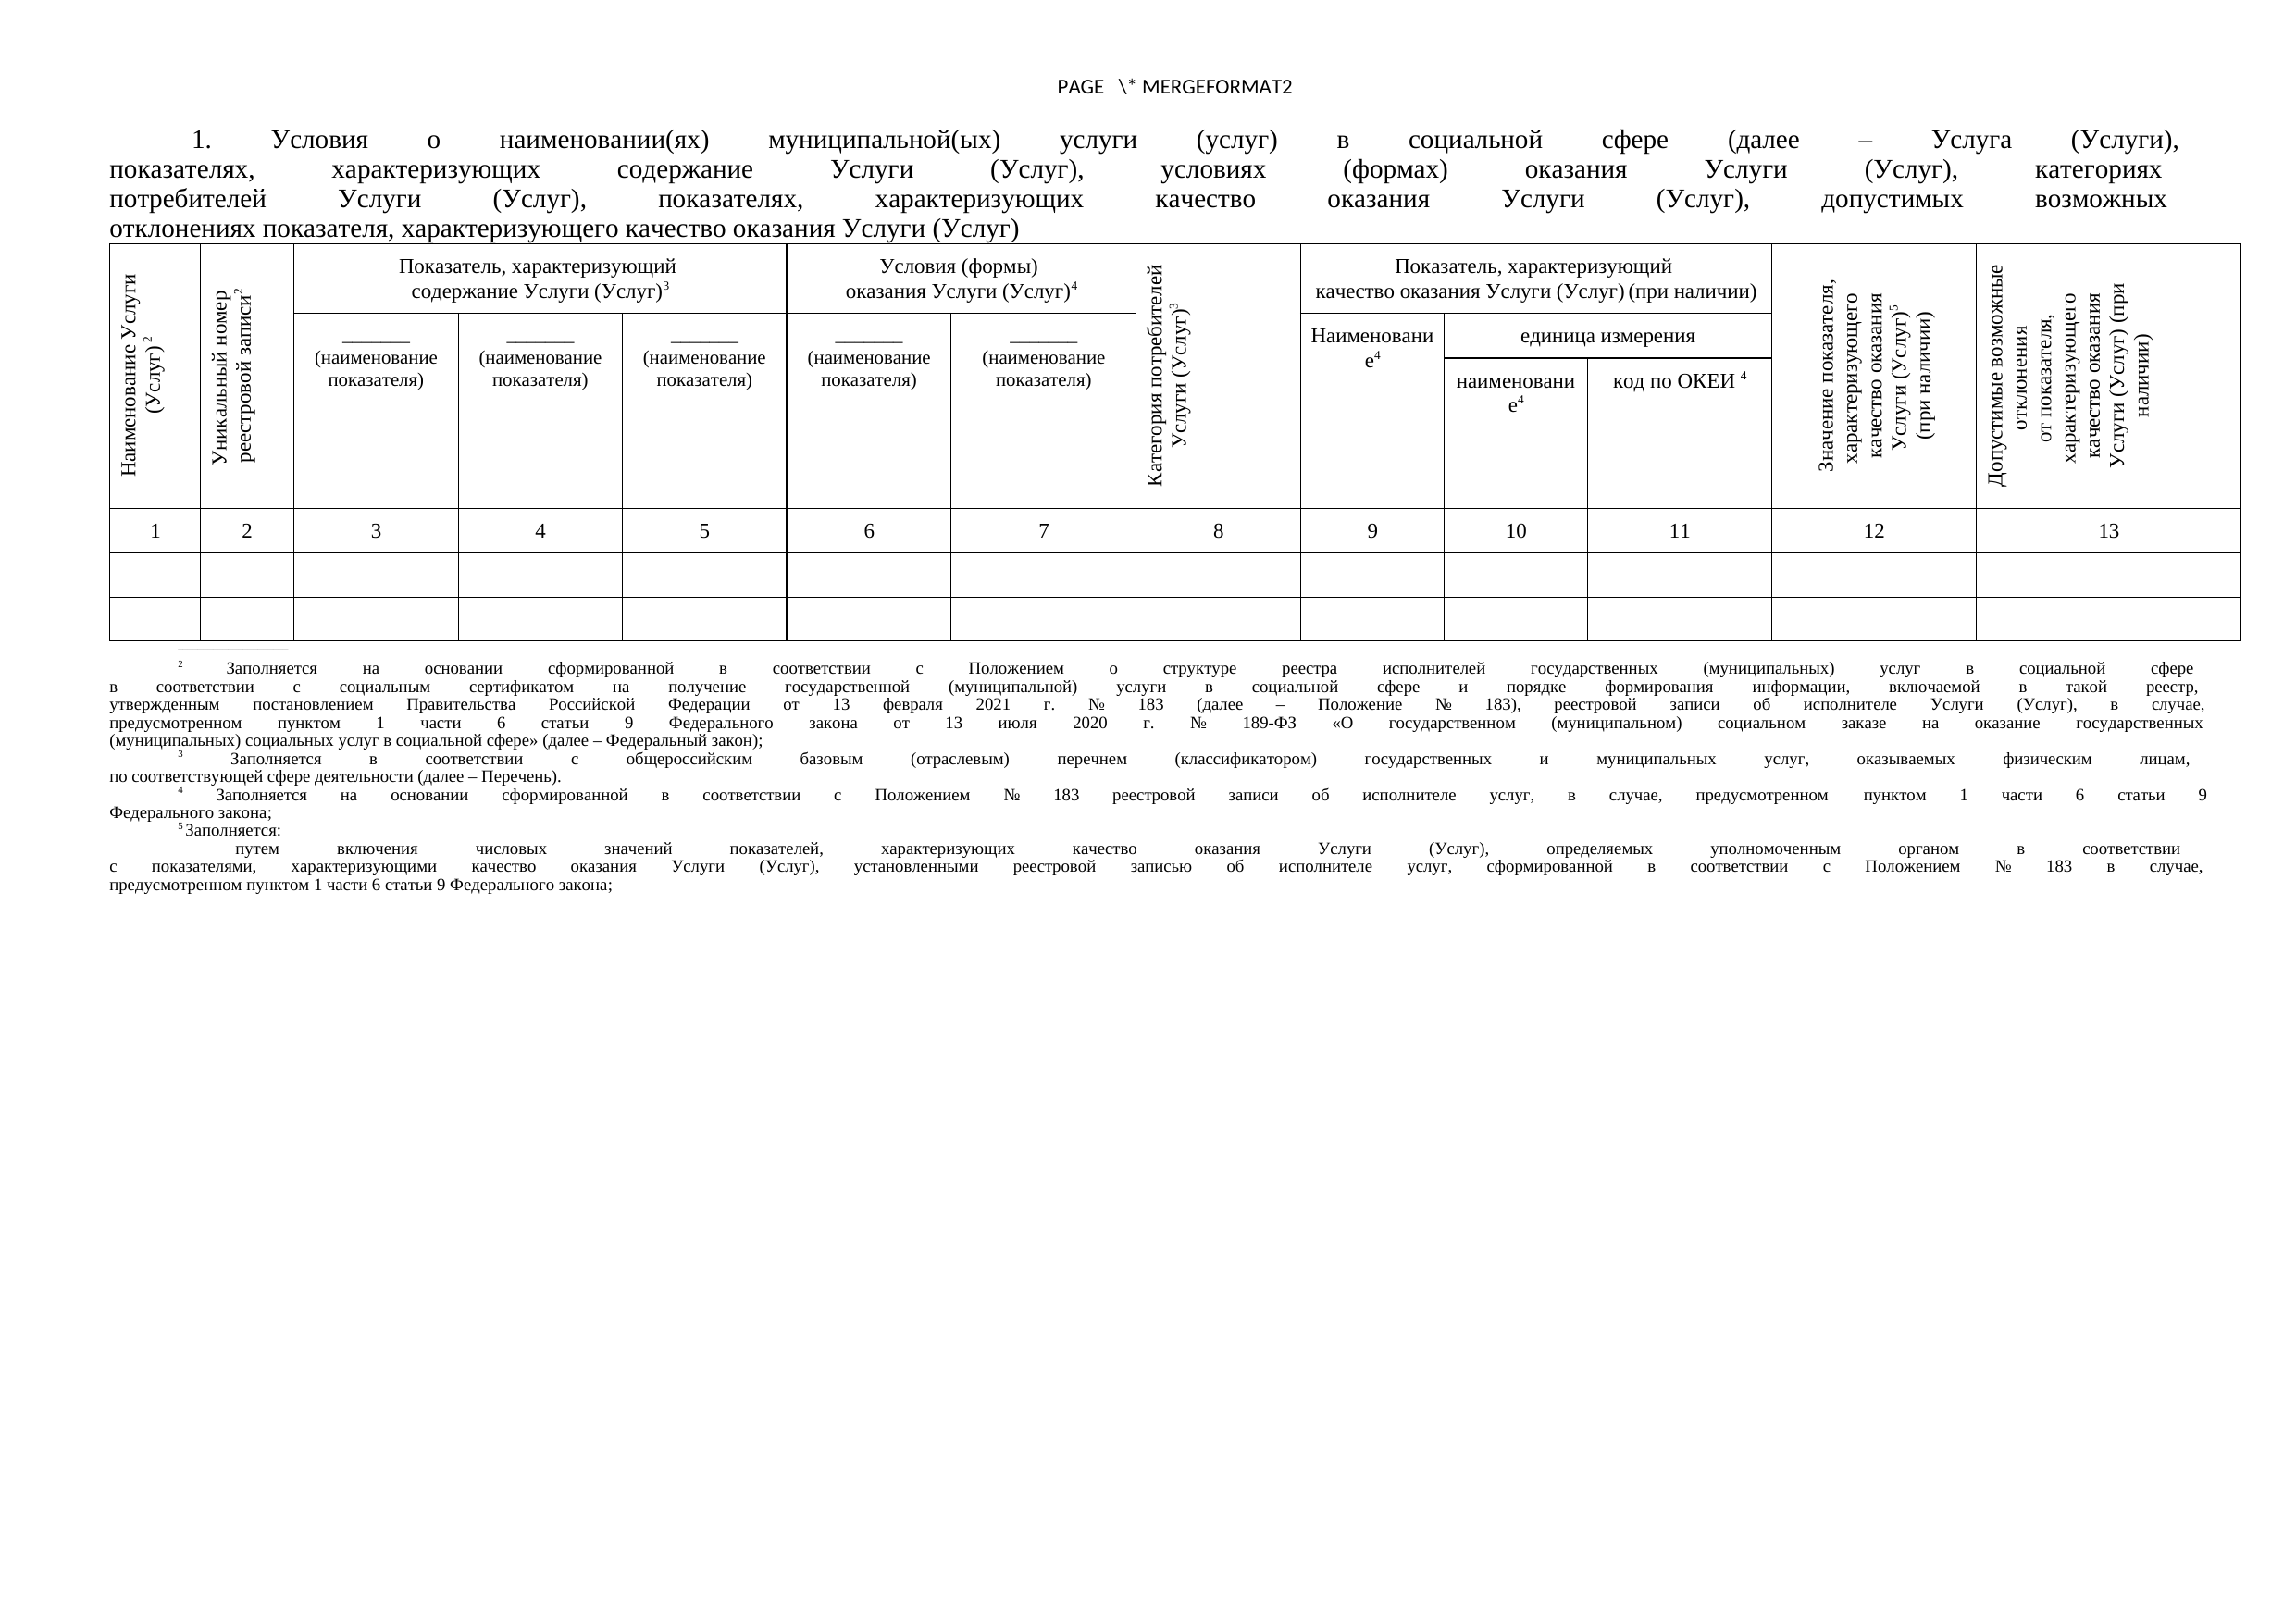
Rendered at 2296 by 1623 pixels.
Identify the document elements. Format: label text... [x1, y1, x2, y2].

table_cell _______ (наименование показателя) [788, 314, 950, 508]
table_header Уникальный номер реестровой записи2 [201, 244, 293, 508]
table_cell [623, 598, 786, 640]
table_header Условия (формы) оказания Услуги (Услуг)4 [788, 244, 1136, 313]
text ______________________ [109, 641, 2240, 660]
table_header Допустимые возможные отклонения от показателя, характеризующего качество оказания Услуги (Услуг) (при наличии) [1977, 244, 2240, 508]
text 1. Условия о наименовании(ях) муниципальной(ых) услуги (услуг) в социальной сфере (далее – Услуга (Услуги), показателях, характеризующих содержание Услуги (Услуг), условиях (формах) оказания Услуги (Услуг), категориях потребителей Услуги (Услуг), показателях, характеризующих качество оказания Услуги (Услуг), допустимых возможных отклонениях показателя, характеризующего качество оказания Услуги (Услуг) [109, 125, 2240, 243]
table_cell 2 [201, 509, 293, 552]
table_cell [459, 598, 622, 640]
table_cell [459, 553, 622, 596]
table_cell [1588, 553, 1771, 596]
table_cell [110, 598, 200, 640]
text 3 Заполняется в соответствии с общероссийским базовым (отраслевым) перечнем (классификатором) государственных и муниципальных услуг, оказываемых физическим лицам, по соответствующей сфере деятельности (далее – Перечень). [109, 750, 2240, 786]
table_cell 11 [1588, 509, 1771, 552]
table_header Значение показателя, характеризующего качество оказания Услуги (Услуг)5 (при наличии) [1772, 244, 1976, 508]
text путем включения числовых значений показателей, характеризующих качество оказания Услуги (Услуг), определяемых уполномоченным органом в соответствии с показателями, характеризующими качество оказания Услуги (Услуг), установленными реестровой записью об исполнителе услуг, сформированной в соответствии с Положением № 183 в случае, предусмотренном пунктом 1 части 6 статьи 9 Федерального закона; [109, 840, 2240, 894]
table_cell _______ (наименование показателя) [623, 314, 786, 508]
table_cell 9 [1301, 509, 1444, 552]
table_cell _______ (наименование показателя) [459, 314, 622, 508]
table_cell [1977, 553, 2240, 596]
table_cell [788, 553, 950, 596]
table_cell код по ОКЕИ 4 [1588, 359, 1771, 508]
table_header Наименование Услуги (Услуг) 2 [110, 244, 200, 508]
table_cell [951, 598, 1136, 640]
table_header Категория потребителей Услуги (Услуг)3 [1136, 244, 1300, 508]
table_cell 5 [623, 509, 786, 552]
table_cell [1588, 598, 1771, 640]
table_cell [1301, 598, 1444, 640]
table_cell [201, 553, 293, 596]
table_cell _______ (наименование показателя) [951, 314, 1136, 508]
table_header Показатель, характеризующий содержание Услуги (Услуг)3 [294, 244, 786, 313]
table_cell [623, 553, 786, 596]
table_cell [294, 553, 458, 596]
table_cell [1136, 553, 1300, 596]
table_cell [1772, 553, 1976, 596]
text 4 Заполняется на основании сформированной в соответствии с Положением № 183 реестровой записи об исполнителе услуг, в случае, предусмотренном пунктом 1 части 6 статьи 9 Федерального закона; [109, 786, 2240, 822]
table_cell _______ (наименование показателя) [294, 314, 458, 508]
table_cell 1 [110, 509, 200, 552]
text 2 Заполняется на основании сформированной в соответствии с Положением о структуре реестра исполнителей государственных (муниципальных) услуг в социальной сфере в соответствии с социальным сертификатом на получение государственной (муниципальной) услуги в социальной сфере и порядке формирования информации, включаемой в такой реестр, утвержденным постановлением Правительства Российской Федерации от 13 февраля 2021 г. № 183 (далее – Положение № 183), реестровой записи об исполнителе Услуги (Услуг), в случае, предусмотренном пунктом 1 части 6 статьи 9 Федерального закона от 13 июля 2020 г. № 189-ФЗ «О государственном (муниципальном) социальном заказе на оказание государственных (муниципальных) социальных услуг в социальной сфере» (далее – Федеральный закон); [109, 660, 2240, 750]
table_cell наименование4 [1445, 359, 1587, 508]
table_cell единица измерения [1445, 314, 1771, 357]
table_cell [1301, 553, 1444, 596]
table_cell [1136, 598, 1300, 640]
table_cell [1977, 598, 2240, 640]
table_cell [1772, 598, 1976, 640]
table_cell Наименование4 [1301, 314, 1444, 508]
table_cell [788, 598, 950, 640]
table_cell 6 [788, 509, 950, 552]
table_cell 8 [1136, 509, 1300, 552]
table_cell [1445, 598, 1587, 640]
table_header Показатель, характеризующий качество оказания Услуги (Услуг) (при наличии) [1301, 244, 1771, 313]
table_cell [110, 553, 200, 596]
table_cell [951, 553, 1136, 596]
table_cell 3 [294, 509, 458, 552]
table_cell [1445, 553, 1587, 596]
table_cell 12 [1772, 509, 1976, 552]
table_cell 13 [1977, 509, 2240, 552]
table_cell 4 [459, 509, 622, 552]
text 5 Заполняется: [109, 822, 2240, 840]
table_cell 7 [951, 509, 1136, 552]
table_cell [201, 598, 293, 640]
table_cell [294, 598, 458, 640]
table_cell 10 [1445, 509, 1587, 552]
